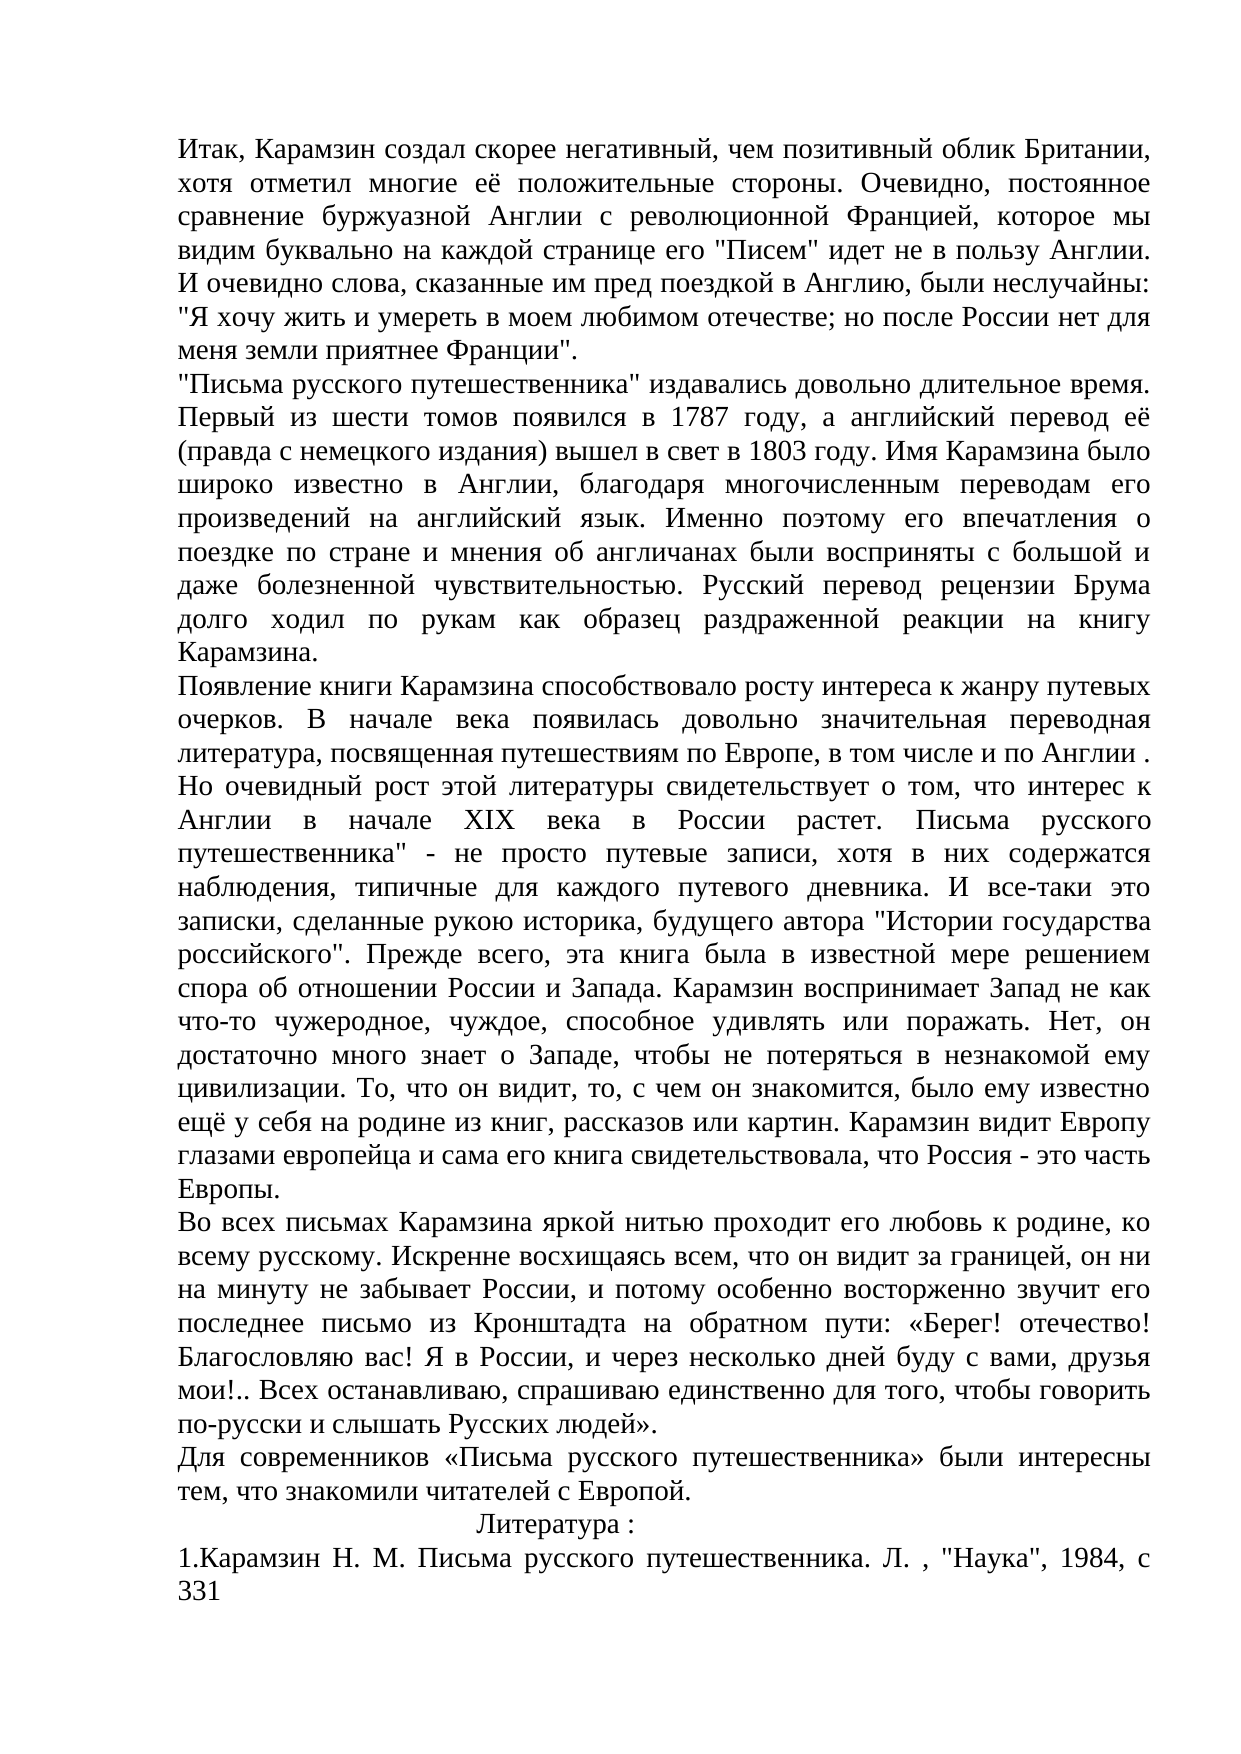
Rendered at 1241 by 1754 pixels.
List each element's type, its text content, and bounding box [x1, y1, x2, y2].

text Во всех письмах Карамзина яркой нитью проходит его любовь к родине, ко всему русскому. Искренне восхищаясь всем, что он видит за границей, он ни на минуту не забывает России, и потому особенно восторженно звучит его последнее письмо из Кронштадта на обратном пути: «Берег! отечество! Благословляю вас! Я в России, и через несколько дней буду с вами, друзья мои!.. Всех останавливаю, спрашиваю единственно для того, чтобы говорить по-русски и слышать Русских людей». [177, 1204, 1152, 1439]
text Появление книги Карамзина способствовало росту интереса к жанру путевых очерков. В начале века появилась довольно значительная переводная литература, посвященная путешествиям по Европе, в том числе и по Англии . Но очевидный рост этой литературы свидетельствует о том, что интерес к Англии в начале XIX века в России растет. Письма русского путешественника" - не просто путевые записи, хотя в них содержатся наблюдения, типичные для каждого путевого дневника. И все-таки это записки, сделанные рукою историка, будущего автора "Истории государства российского". Прежде всего, эта книга была в известной мере решением спора об отношении России и Запада. Карамзин воспринимает Запад не как что-то чужеродное, чуждое, способное удивлять или поражать. Нет, он достаточно много знает о Западе, чтобы не потеряться в незнакомой ему цивилизации. То, что он видит, то, с чем он знакомится, было ему известно ещё у себя на родине из книг, рассказов или картин. Карамзин видит Европу глазами европейца и сама его книга свидетельствовала, что Россия - это часть Европы. [177, 668, 1152, 1204]
text Итак, Карамзин создал скорее негативный, чем позитивный облик Британии, хотя отметил многие её положительные стороны. Очевидно, постоянное сравнение буржуазной Англии с революционной Францией, которое мы видим буквально на каждой странице его "Писем" идет не в пользу Англии. И очевидно слова, сказанные им пред поездкой в Англию, были неслучайны: "Я хочу жить и умереть в моем любимом отечестве; но после России нет для меня земли приятнее Франции". [177, 131, 1152, 366]
text "Письма русского путешественника" издавались довольно длительное время. Первый из шести томов появился в 1787 году, а английский перевод её (правда с немецкого издания) вышел в свет в 1803 году. Имя Карамзина было широко известно в Англии, благодаря многочисленным переводам его произведений на английский язык. Именно поэтому его впечатления о поездке по стране и мнения об англичанах были восприняты с большой и даже болезненной чувствительностью. Русский перевод рецензии Брума долго ходил по рукам как образец раздраженной реакции на книгу Карамзина. [177, 366, 1152, 668]
text Для современников «Письма русского путешественника» были интересны тем, что знакомили читателей с Европой. [177, 1439, 1152, 1506]
text Литература : [177, 1506, 1152, 1540]
text 1.Карамзин Н. М. Письма русского путешественника. Л. , "Наука", 1984, с 331 [177, 1540, 1152, 1607]
